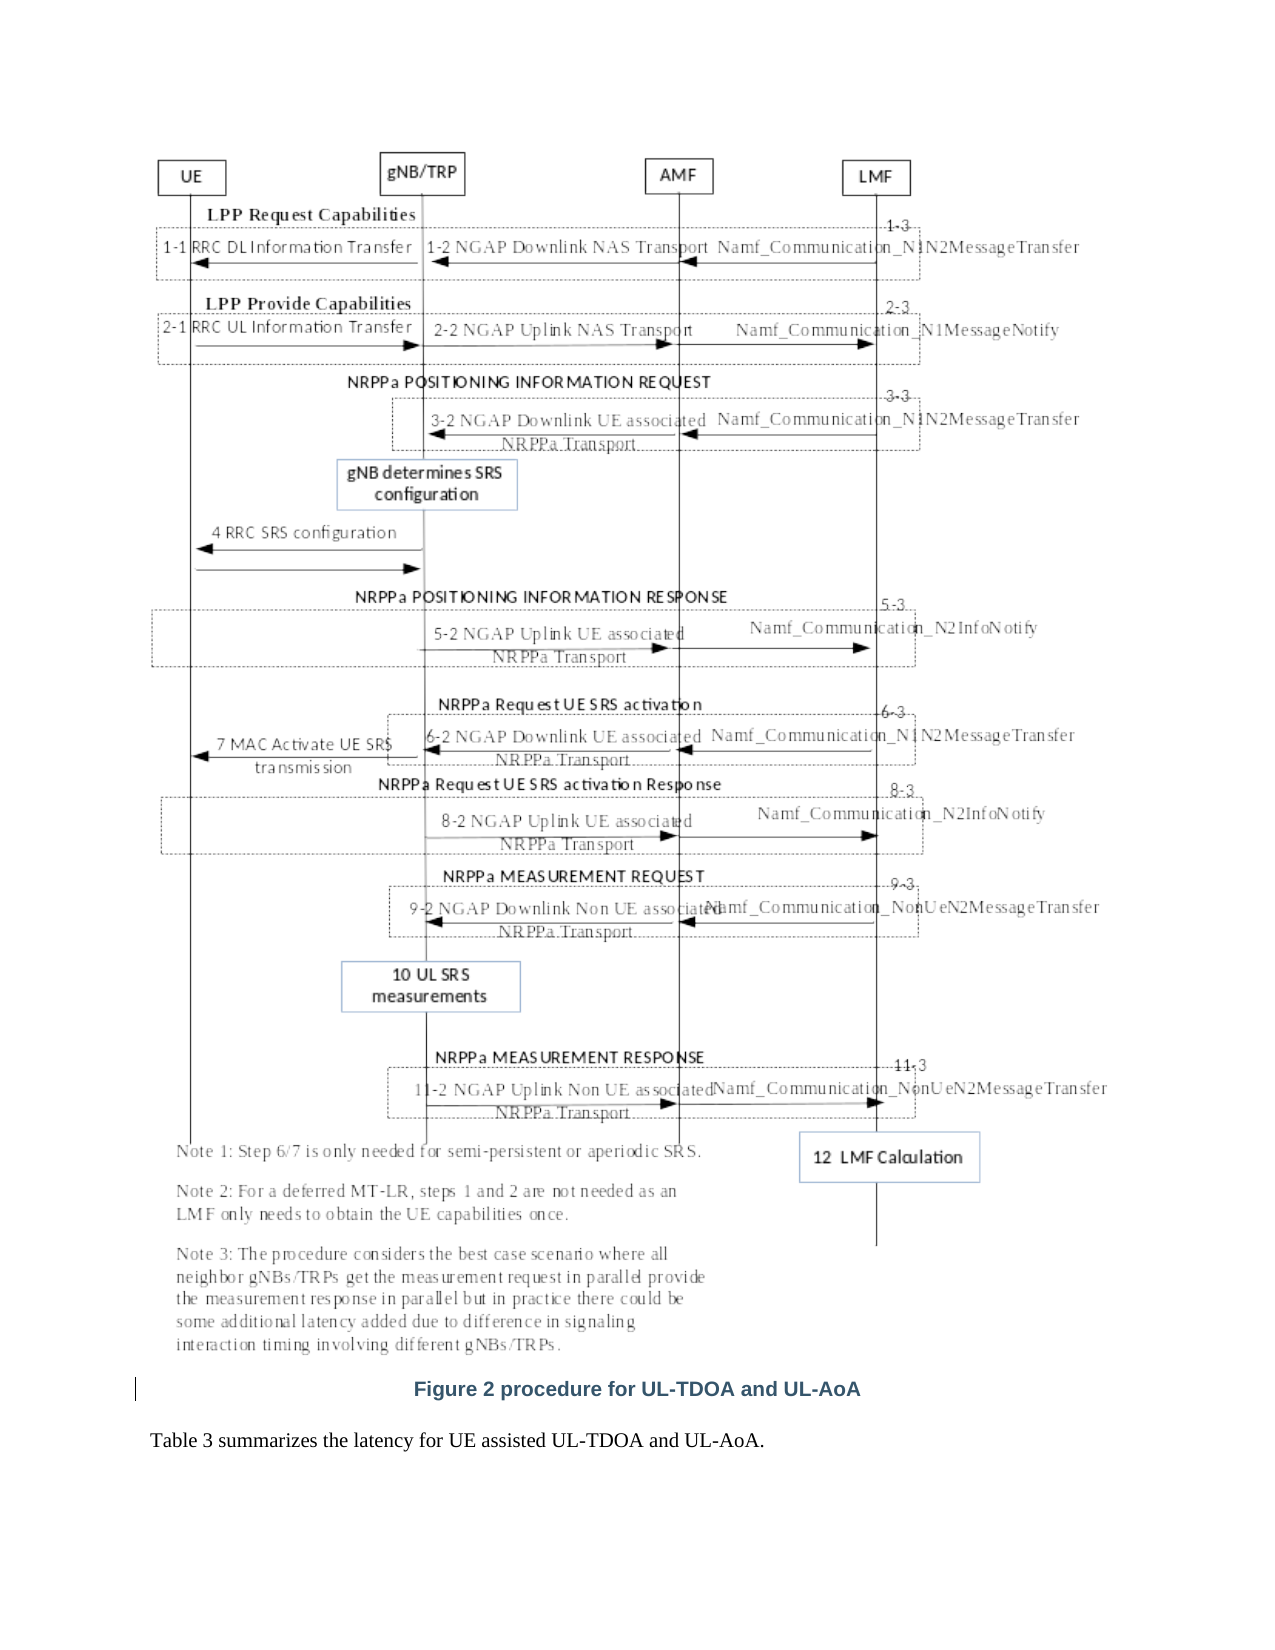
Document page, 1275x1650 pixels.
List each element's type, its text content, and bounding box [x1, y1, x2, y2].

text Figure 2 procedure for UL-TDOA and UL-AoA [150, 1377, 1125, 1401]
text Table 3 summarizes the latency for UE assisted UL-TDOA and UL-AoA. [150, 1428, 1125, 1452]
